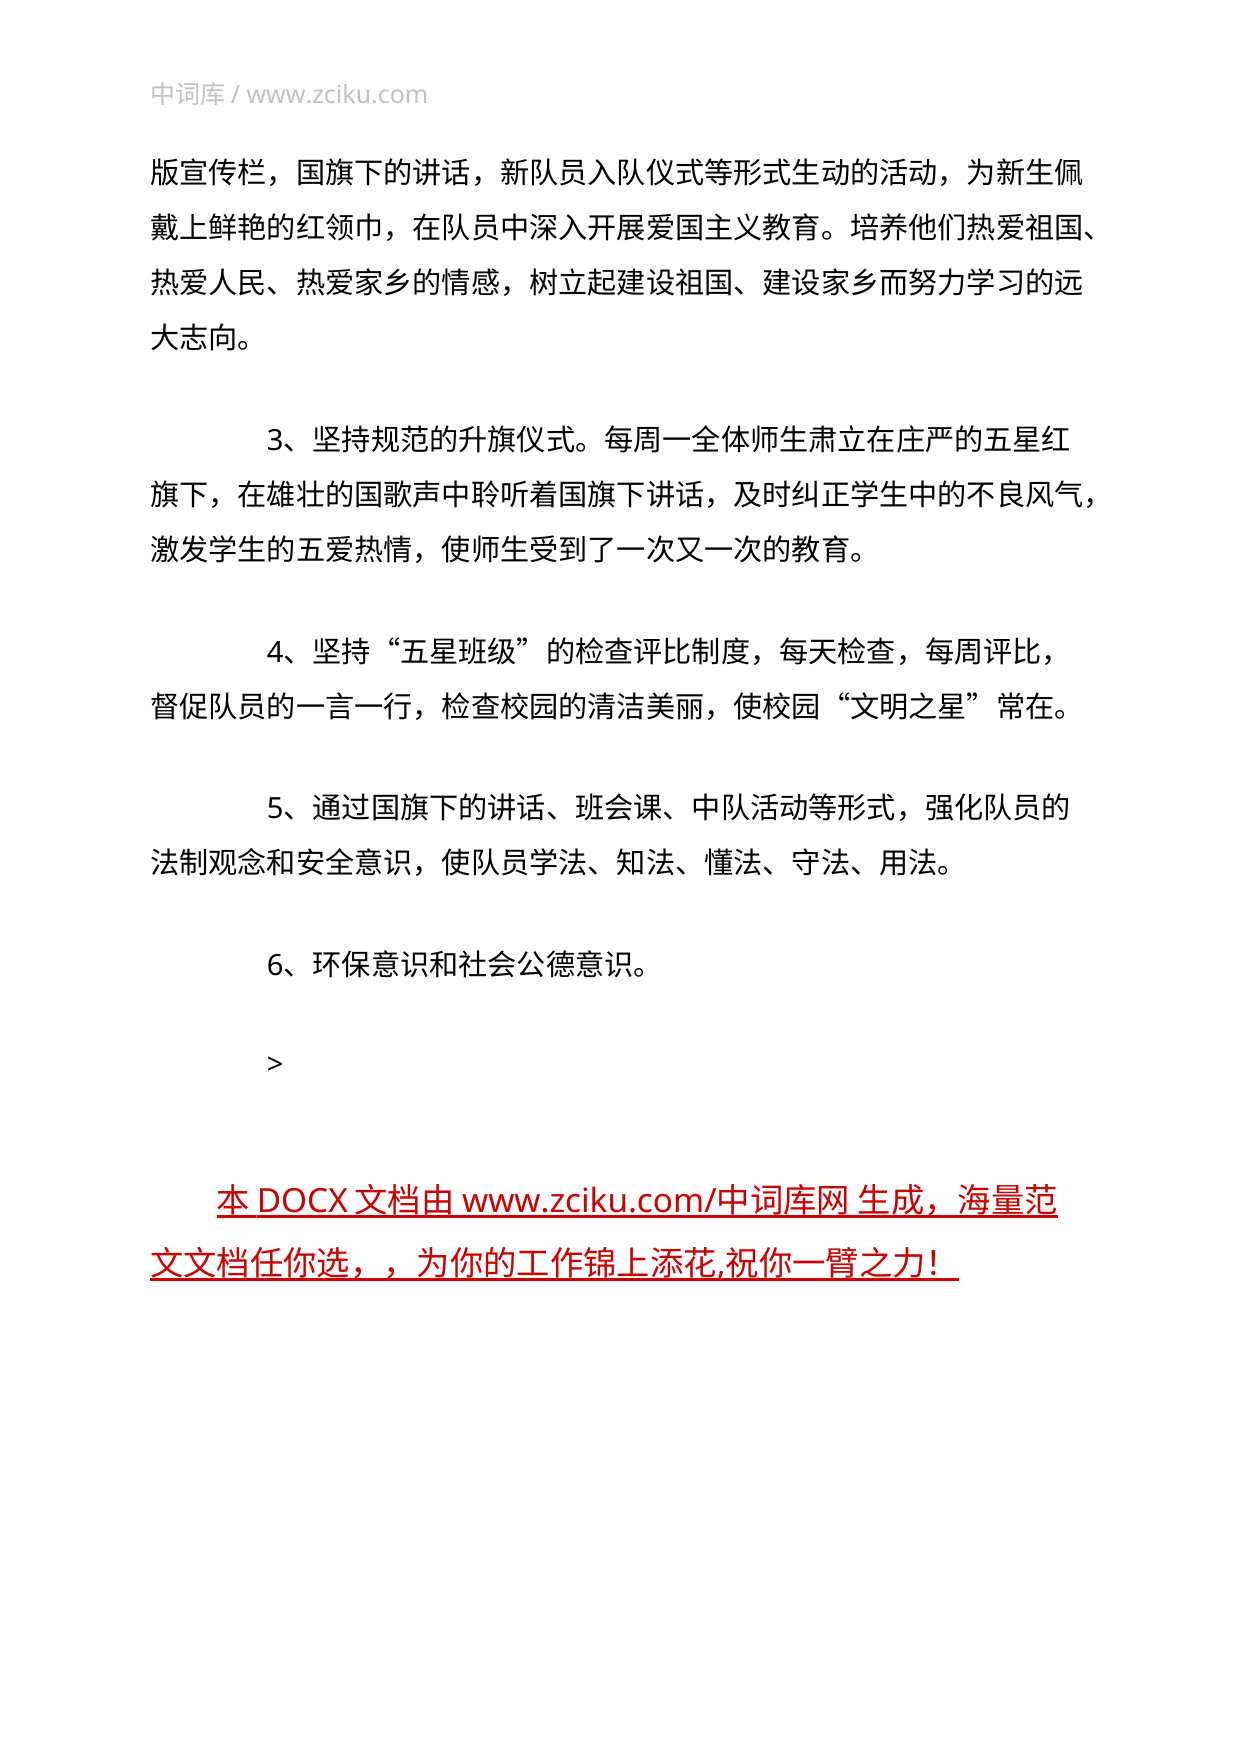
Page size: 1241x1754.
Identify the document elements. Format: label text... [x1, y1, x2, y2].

text 4、坚持“五星班级”的检查评比制度，每天检查，每周评比，督促队员的一言一行，检查校园的清洁美丽，使校园“文明之星”常在。 [150, 628, 1090, 725]
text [150, 150, 1090, 357]
text 6、环保意识和社会公德意识。 [150, 942, 1090, 984]
text 5、通过国旗下的讲话、班会课、中队活动等形式，强化队员的法制观念和安全意识，使队员学法、知法、懂法、守法、用法。 [150, 785, 1090, 882]
text 3、坚持规范的升旗仪式。每周一全体师生肃立在庄严的五星红旗下，在雄壮的国歌声中聆听着国旗下讲话，及时纠正学生中的不良风气，激发学生的五爱热情，使师生受到了一次又一次的教育。 [150, 416, 1090, 569]
text > [150, 1044, 1090, 1083]
text 本DOCX文档由 www.zciku.com/中词库网 生成，海量范文文档任你选，，为你的工作锦上添花,祝你一臂之力！ [150, 1174, 1090, 1285]
